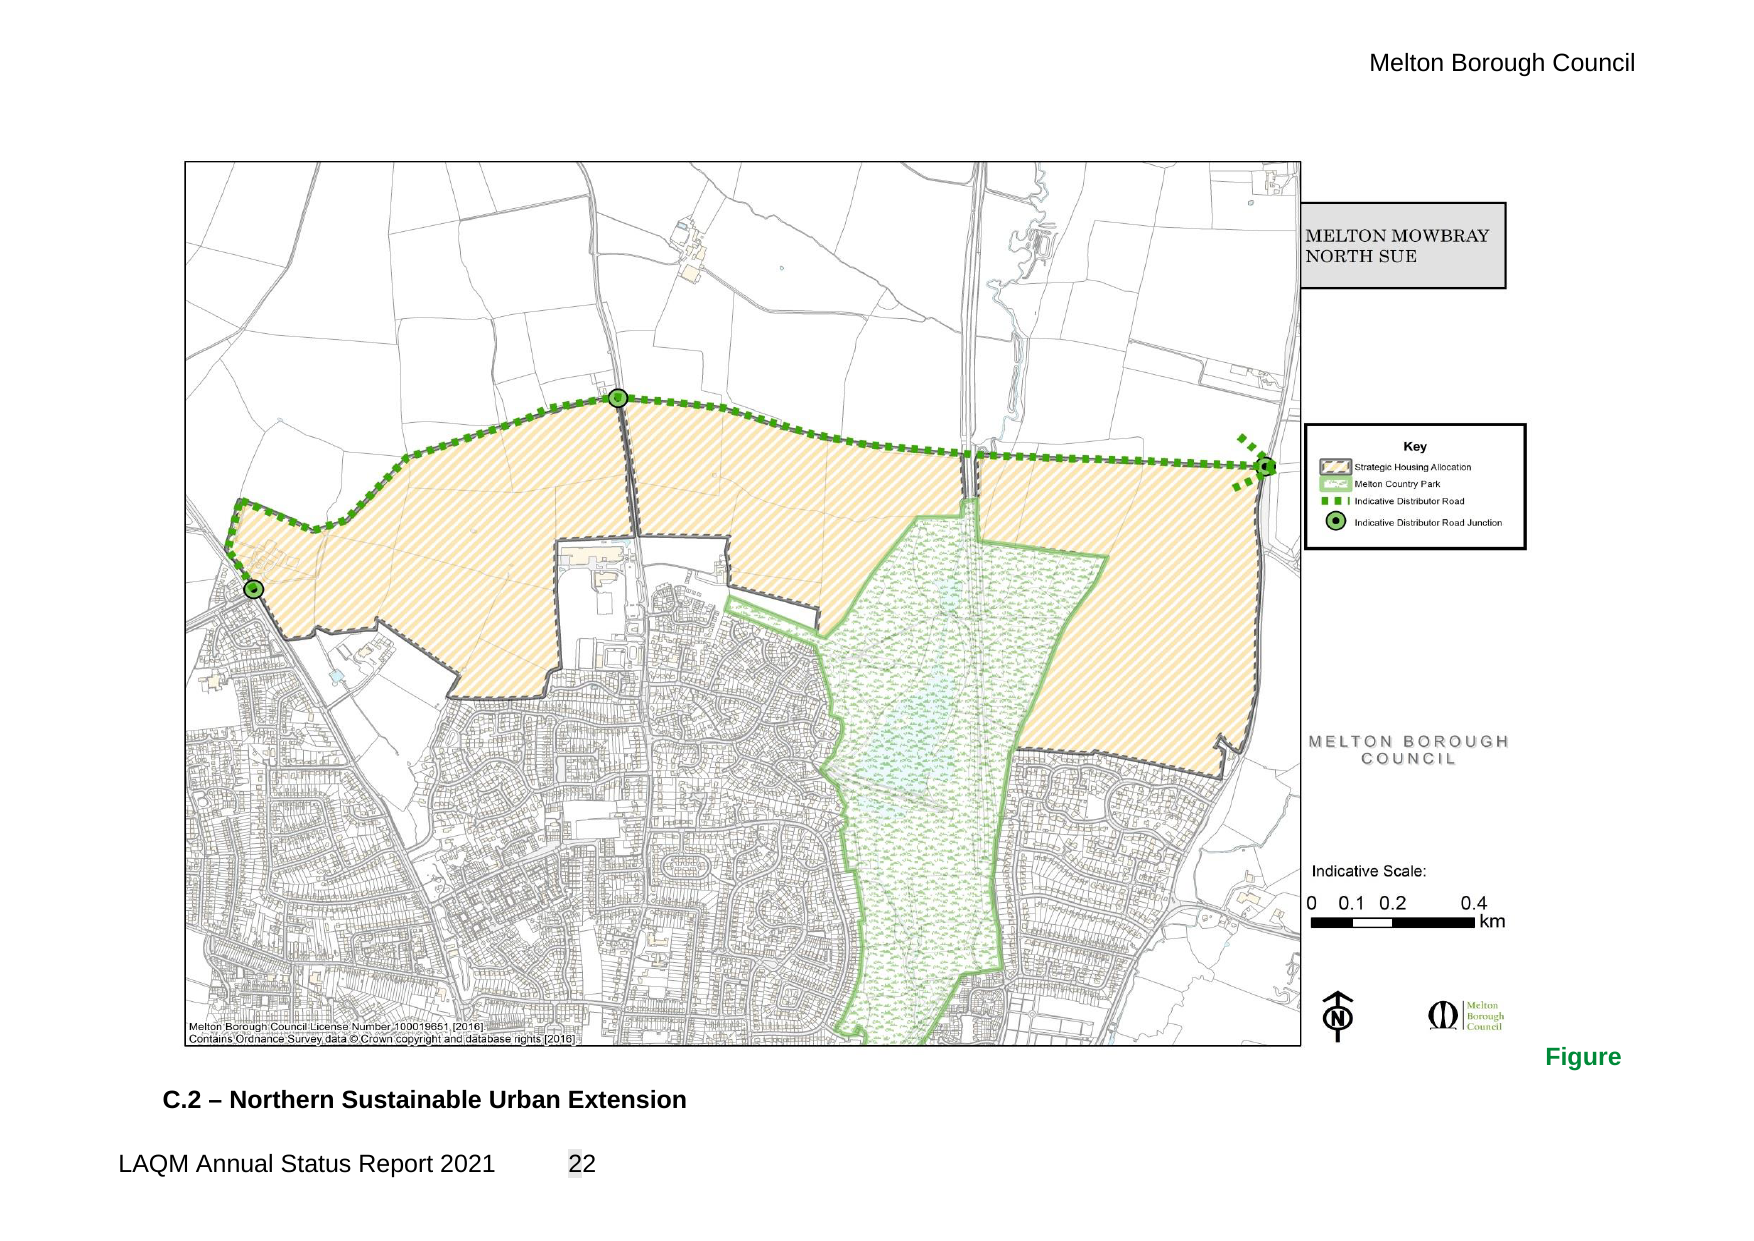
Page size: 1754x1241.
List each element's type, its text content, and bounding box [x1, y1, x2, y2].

subtitle Figure C.2 – Northern Sustainable Urban Extension [162, 138, 1636, 1114]
